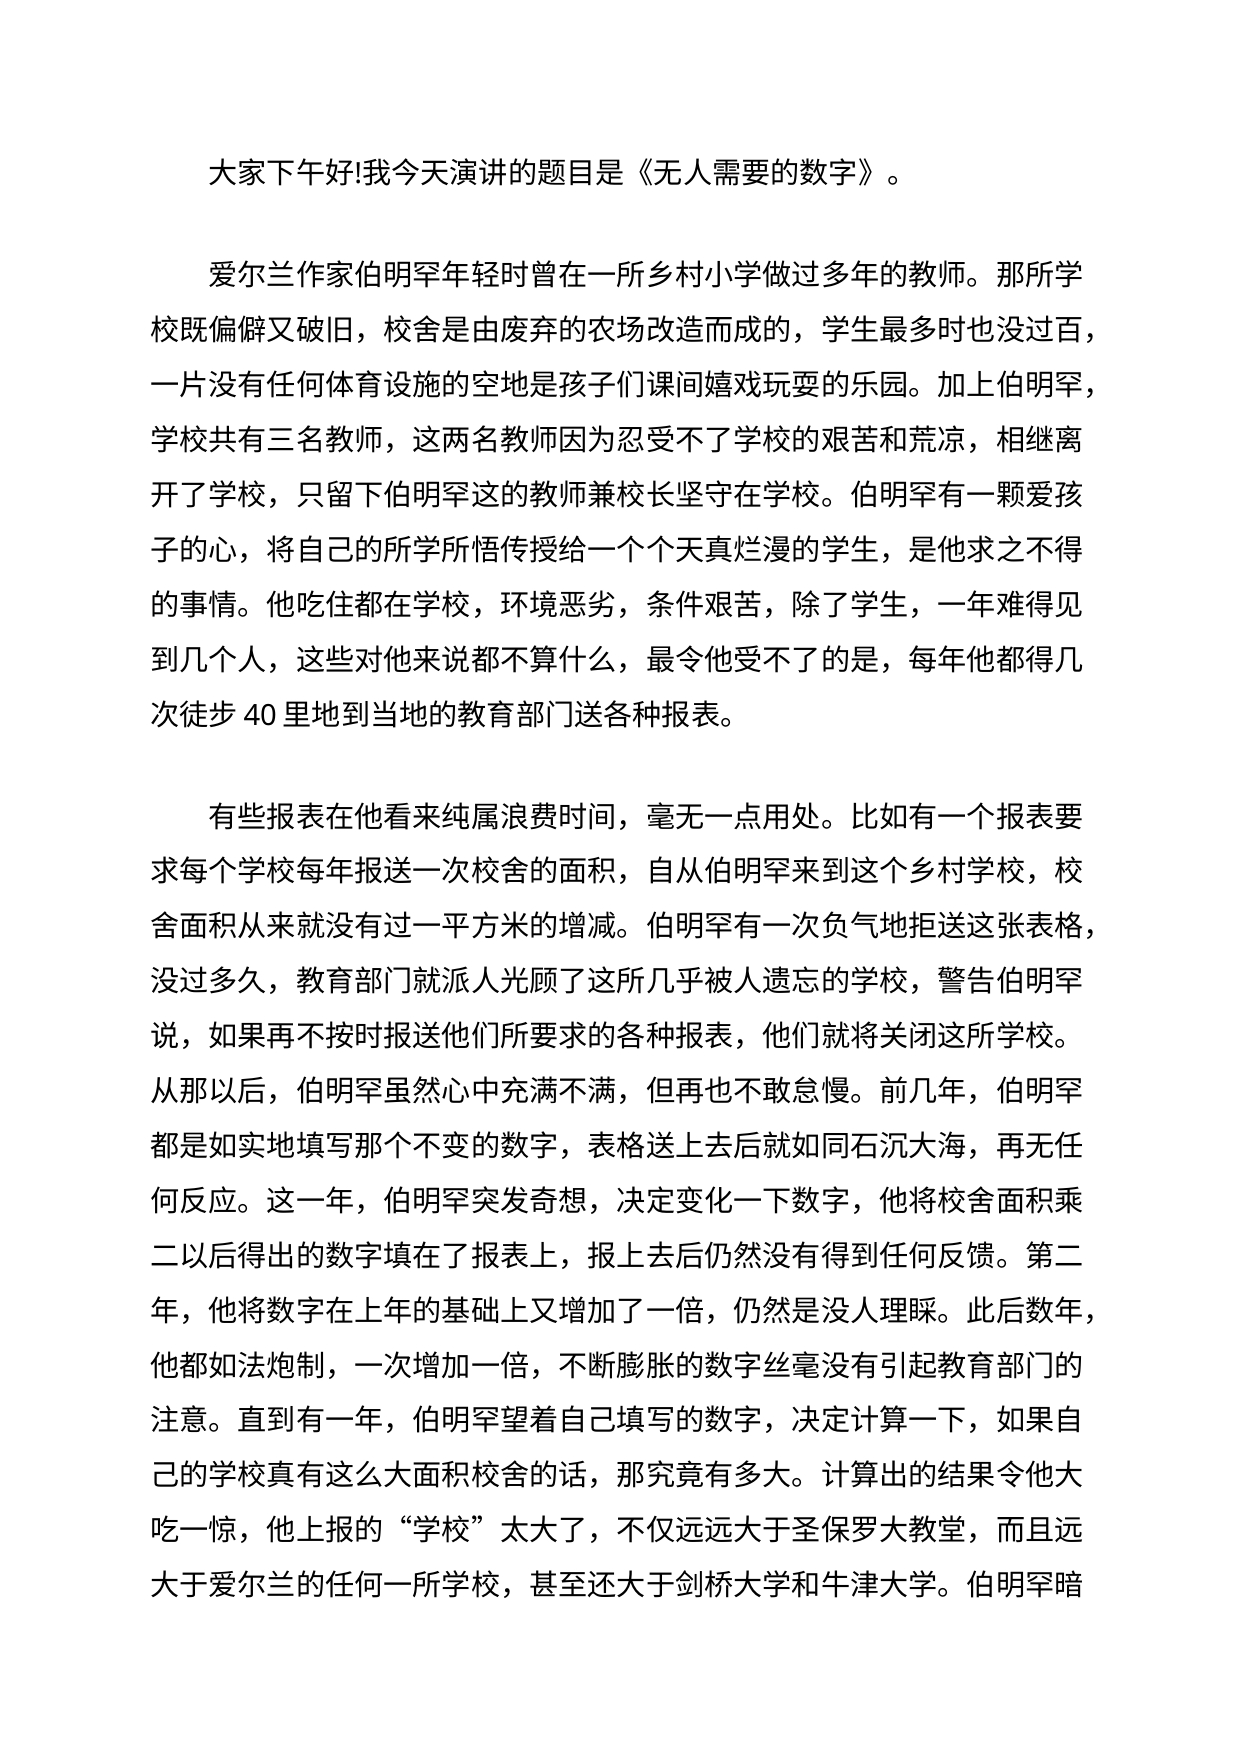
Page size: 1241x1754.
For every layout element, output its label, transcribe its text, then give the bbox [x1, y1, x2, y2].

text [150, 793, 1090, 1604]
text 爱尔兰作家伯明罕年轻时曾在一所乡村小学做过多年的教师。那所学校既偏僻又破旧，校舍是由废弃的农场改造而成的，学生最多时也没过百，一片没有任何体育设施的空地是孩子们课间嬉戏玩耍的乐园。加上伯明罕，学校共有三名教师，这两名教师因为忍受不了学校的艰苦和荒凉，相继离开了学校，只留下伯明罕这的教师兼校长坚守在学校。伯明罕有一颗爱孩子的心，将自己的所学所悟传授给一个个天真烂漫的学生，是他求之不得的事情。他吃住都在学校，环境恶劣，条件艰苦，除了学生，一年难得见到几个人，这些对他来说都不算什么，最令他受不了的是，每年他都得几次徒步40里地到当地的教育部门送各种报表。 [150, 252, 1090, 733]
text 大家下午好!我今天演讲的题目是《无人需要的数字》。 [150, 150, 1090, 192]
